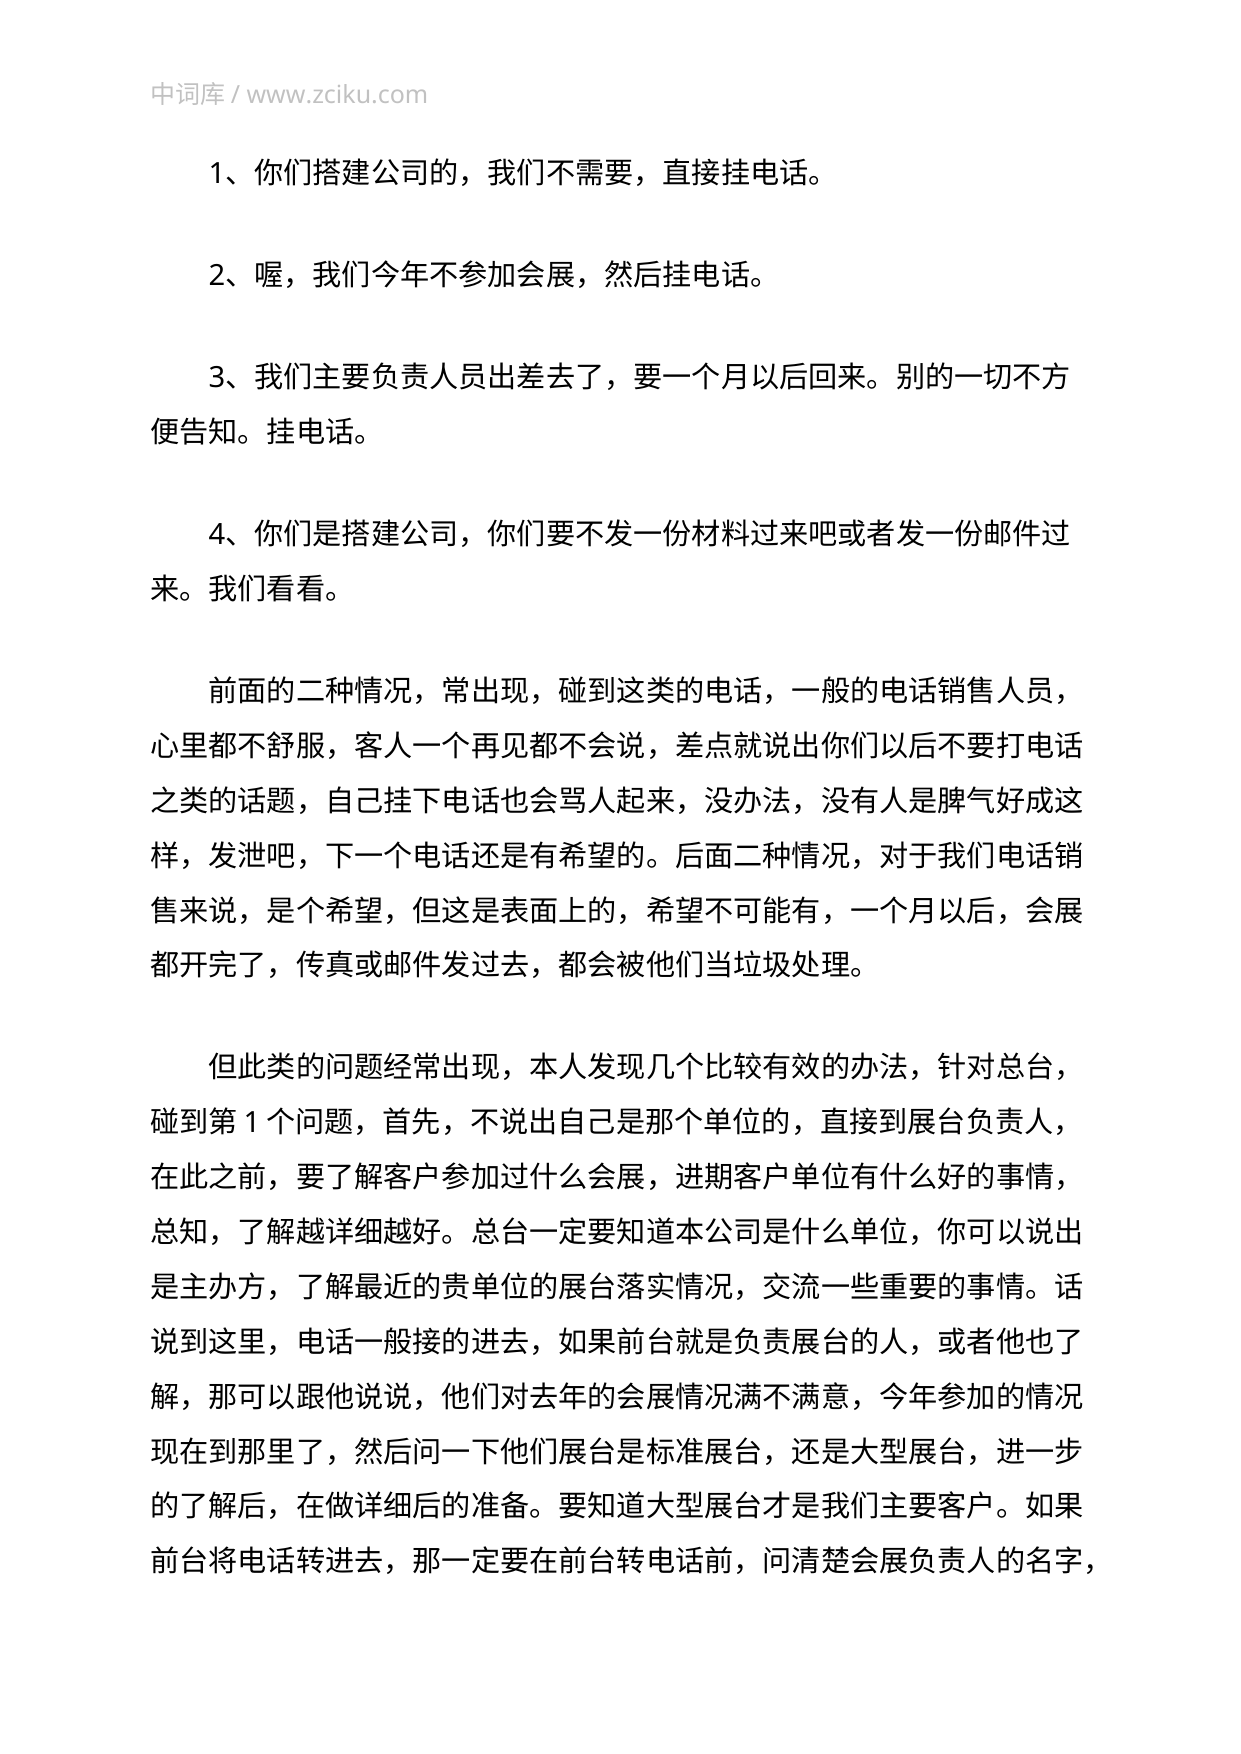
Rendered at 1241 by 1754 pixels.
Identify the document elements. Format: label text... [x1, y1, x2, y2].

text 2、喔，我们今年不参加会展，然后挂电话。 [150, 252, 1090, 294]
text 4、你们是搭建公司，你们要不发一份材料过来吧或者发一份邮件过来。我们看看。 [150, 511, 1090, 608]
text 3、我们主要负责人员出差去了，要一个月以后回来。别的一切不方便告知。挂电话。 [150, 354, 1090, 451]
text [150, 1044, 1090, 1580]
text 前面的二种情况，常出现，碰到这类的电话，一般的电话销售人员，心里都不舒服，客人一个再见都不会说，差点就说出你们以后不要打电话之类的话题，自己挂下电话也会骂人起来，没办法，没有人是脾气好成这样，发泄吧，下一个电话还是有希望的。后面二种情况，对于我们电话销售来说，是个希望，但这是表面上的，希望不可能有，一个月以后，会展都开完了，传真或邮件发过去，都会被他们当垃圾处理。 [150, 667, 1090, 984]
text 1、你们搭建公司的，我们不需要，直接挂电话。 [150, 150, 1090, 192]
